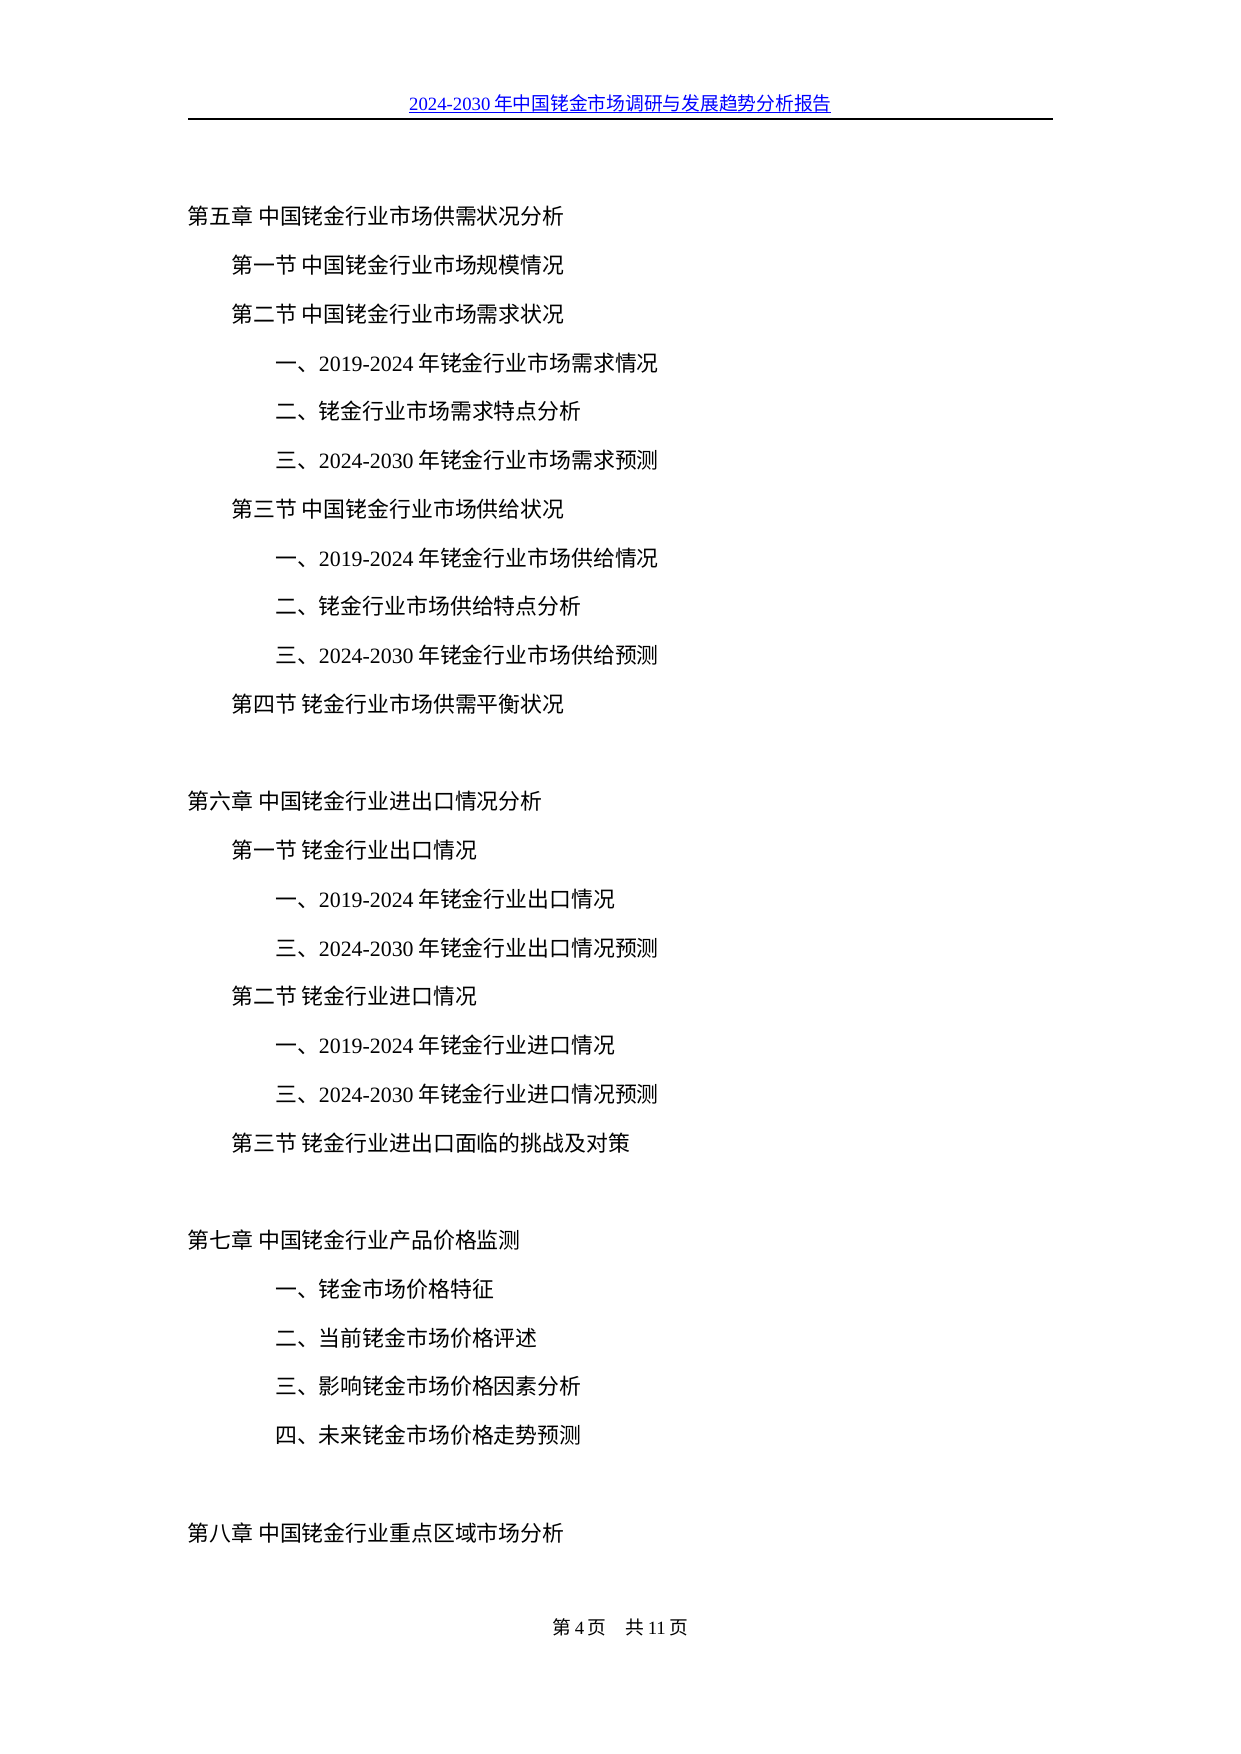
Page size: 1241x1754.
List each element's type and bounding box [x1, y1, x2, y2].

text [187, 150, 1053, 1548]
